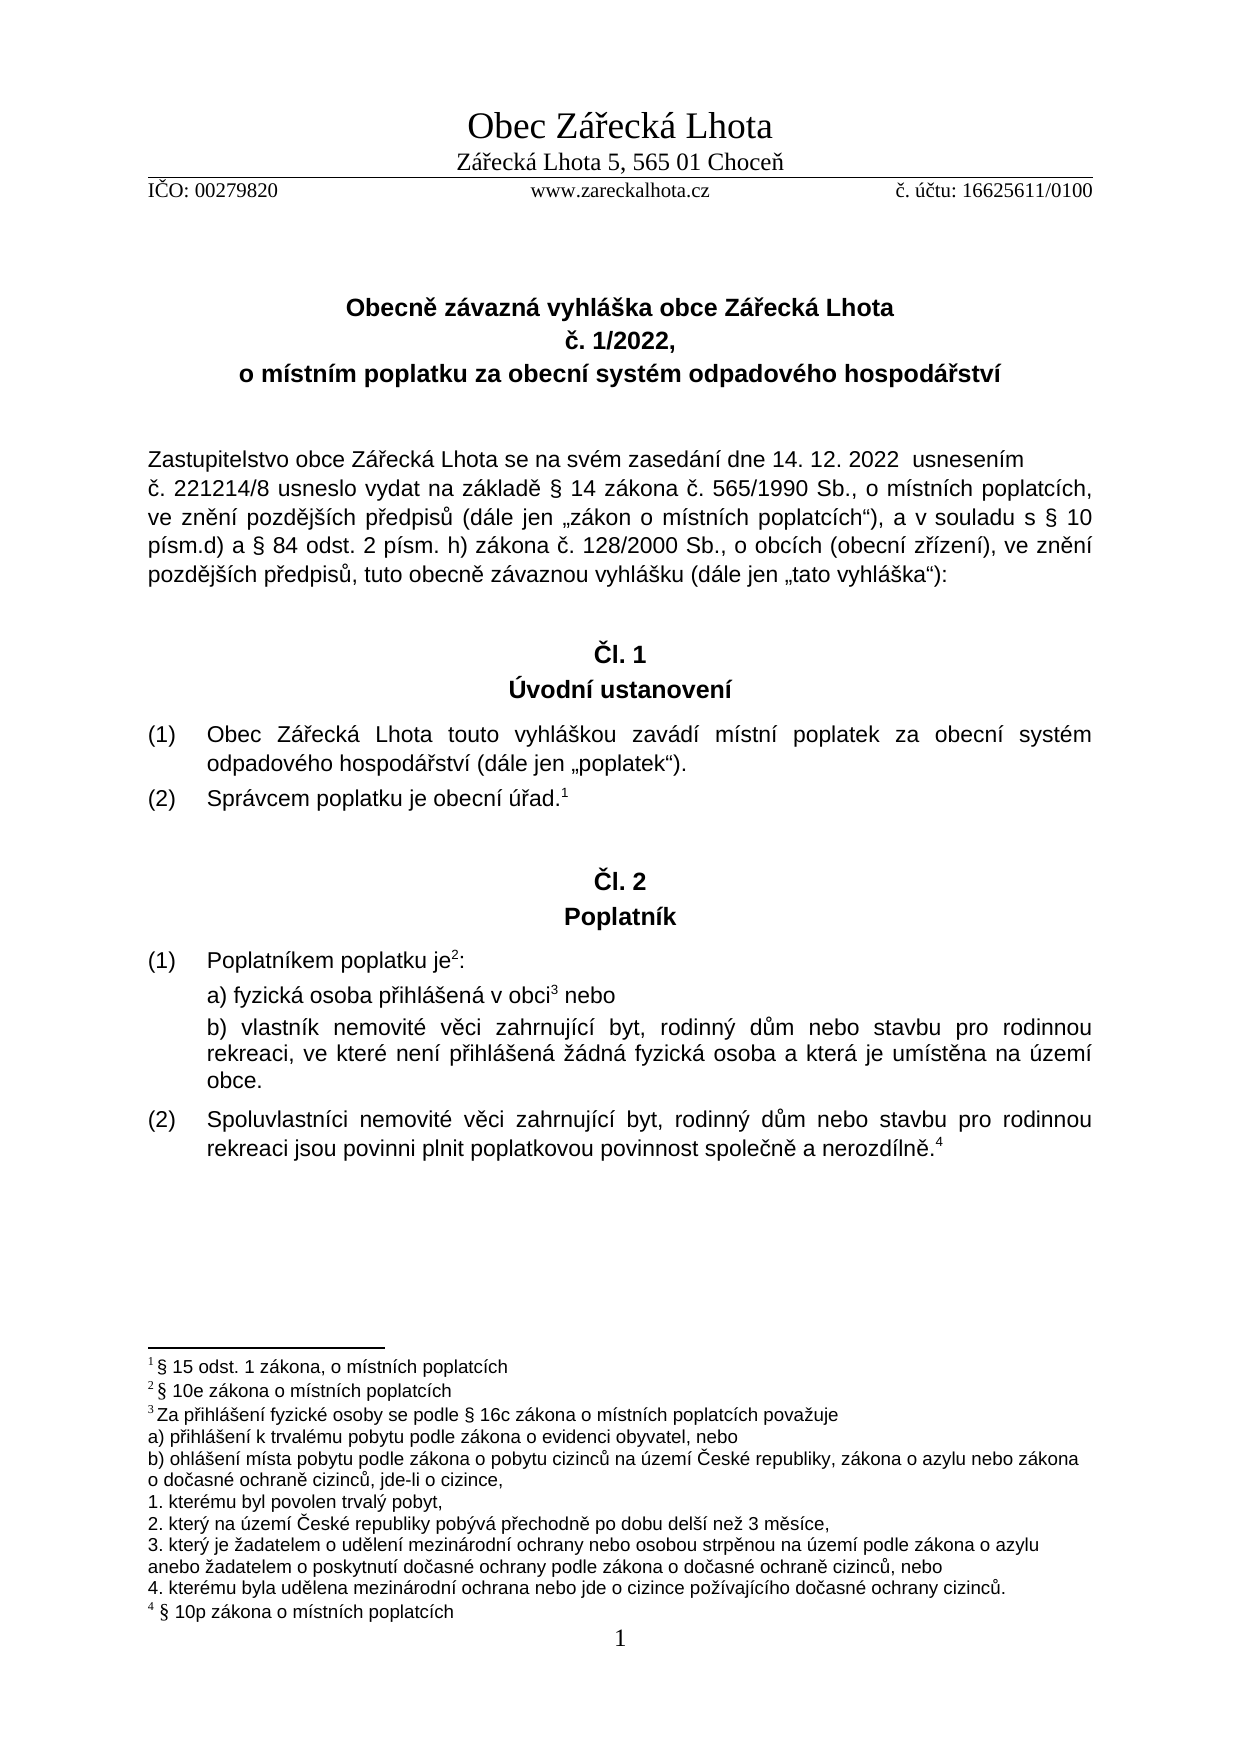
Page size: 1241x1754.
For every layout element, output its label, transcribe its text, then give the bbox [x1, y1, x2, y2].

text IČO: 00279820 www.zareckalhota.cz č. účtu: 16625611/0100 [148, 178, 1093, 202]
text Čl. 2 [148, 866, 1093, 895]
text a) fyzická osoba přihlášená v obci nebo [148, 982, 1093, 1008]
text Úvodní ustanovení [148, 675, 1093, 704]
text č. 221214/8 usneslo vydat na základě § 14 zákona č. 565/1990 Sb., o místních poplatcích, ve znění pozdějších předpisů (dále jen „zákon o místních poplatcích“), a v souladu s § 10 písm.d) a § 84 odst. 2 písm. h) zákona č. 128/2000 Sb., o obcích (obecní zřízení), ve znění pozdějších předpisů, tuto obecně závaznou vyhlášku (dále jen „tato vyhláška“): [148, 474, 1093, 588]
list Spoluvlastníci nemovité věci zahrnující byt, rodinný dům nebo stavbu pro rodinnou rekreaci jsou povinni plnit poplatkovou povinnost společně a nerozdílně. [148, 1106, 1093, 1161]
list Správcem poplatku je obecní úřad. [148, 785, 1093, 811]
text Obec Zářecká Lhota [148, 103, 1093, 147]
text o místním poplatku za obecní systém odpadového hospodářství [148, 359, 1093, 388]
text Čl. 1 [148, 640, 1093, 669]
text b) vlastník nemovité věci zahrnující byt, rodinný dům nebo stavbu pro rodinnou rekreaci, ve které není přihlášená žádná fyzická osoba a která je umístěna na území obce. [207, 1014, 1093, 1093]
text Zářecká Lhota 5, 565 01 Choceň [148, 147, 1093, 177]
list Obec Zářecká Lhota touto vyhláškou zavádí místní poplatek za obecní systém odpadového hospodářství (dále jen „poplatek“). [148, 721, 1093, 776]
text Poplatník [148, 901, 1093, 930]
text č. 1/2022, [148, 326, 1093, 355]
list Poplatníkem poplatku je: [148, 947, 1093, 973]
text Zastupitelstvo obce Zářecká Lhota se na svém zasedání dne 14. 12. 2022 usnesením [148, 446, 1093, 472]
text Obecně závazná vyhláška obce Zářecká Lhota [148, 293, 1093, 322]
